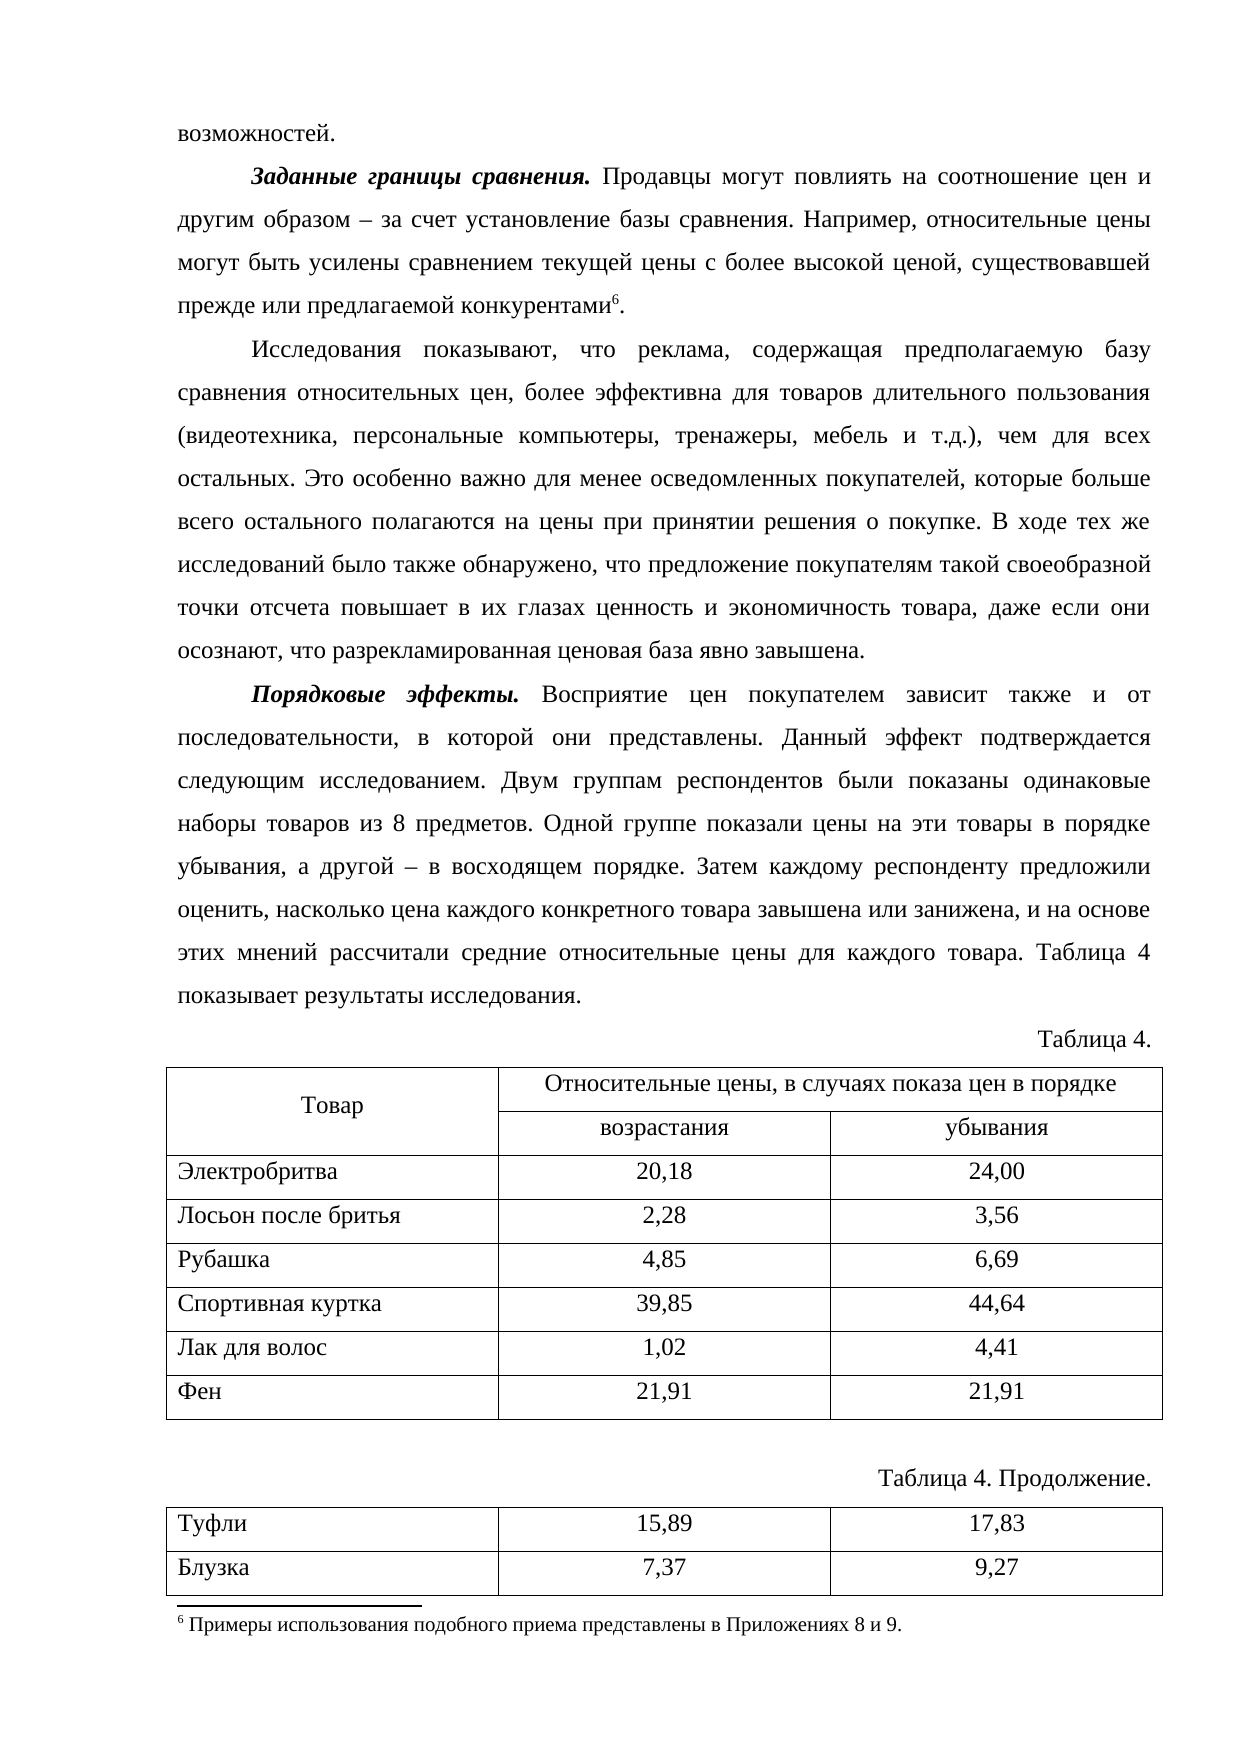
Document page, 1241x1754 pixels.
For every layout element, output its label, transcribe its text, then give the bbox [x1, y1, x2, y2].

table_cell 21,91 [831, 1376, 1162, 1419]
table_cell 2,28 [499, 1200, 830, 1243]
text Таблица 4. [177, 1024, 1152, 1052]
table_header Туфли [167, 1508, 498, 1551]
table_cell Электробритва [167, 1156, 498, 1199]
table_cell 39,85 [499, 1288, 830, 1331]
table_cell 7,37 [499, 1552, 830, 1595]
table_cell 24,00 [831, 1156, 1162, 1199]
text Исследования показывают, что реклама, содержащая предполагаемую базу сравнения относительных цен, более эффективна для товаров длительного пользования (видеотехника, персональные компьютеры, тренажеры, мебель и т.д.), чем для всех остальных. Это особенно важно для менее осведомленных покупателей, которые больше всего остального полагаются на цены при принятии решения о покупке. В ходе тех же исследований было также обнаружено, что предложение покупателям такой своеобразной точки отсчета повышает в их глазах ценность и экономичность товара, даже если они осознают, что разрекламированная ценовая база явно завышена. [177, 334, 1152, 664]
table_header Относительные цены, в случаях показа цен в порядке [499, 1068, 1162, 1111]
table_cell 21,91 [499, 1376, 830, 1419]
table_cell 9,27 [831, 1552, 1162, 1595]
table_cell Спортивная куртка [167, 1288, 498, 1331]
table_cell 20,18 [499, 1156, 830, 1199]
table_cell 4,41 [831, 1332, 1162, 1375]
table_cell убывания [831, 1112, 1162, 1155]
table_header 15,89 [499, 1508, 830, 1551]
text Порядковые эффекты. Восприятие цен покупателем зависит также и от последовательности, в которой они представлены. Данный эффект подтверждается следующим исследованием. Двум группам респондентов были показаны одинаковые наборы товаров из 8 предметов. Одной группе показали цены на эти товары в порядке убывания, а другой – в восходящем порядке. Затем каждому респонденту предложили оценить, насколько цена каждого конкретного товара завышена или занижена, и на основе этих мнений рассчитали средние относительные цены для каждого товара. Таблица 4 показывает результаты исследования. [177, 679, 1152, 1009]
table_cell возрастания [499, 1112, 830, 1155]
table_cell 44,64 [831, 1288, 1162, 1331]
text Таблица 4. Продолжение. [177, 1463, 1152, 1492]
text Заданные границы сравнения. Продавцы могут повлиять на соотношение цен и другим образом – за счет установление базы сравнения. Например, относительные цены могут быть усилены сравнением текущей цены с более высокой ценой, существовавшей прежде или предлагаемой конкурентами. [177, 161, 1152, 319]
table_cell 1,02 [499, 1332, 830, 1375]
table_cell Лосьон после бритья [167, 1200, 498, 1243]
table_header Товар [167, 1068, 498, 1155]
table_cell 3,56 [831, 1200, 1162, 1243]
table_cell 6,69 [831, 1244, 1162, 1287]
table_cell Рубашка [167, 1244, 498, 1287]
table_cell Фен [167, 1376, 498, 1419]
table_cell 4,85 [499, 1244, 830, 1287]
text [177, 118, 1152, 147]
table_cell Блузка [167, 1552, 498, 1595]
table_header 17,83 [831, 1508, 1162, 1551]
table_cell Лак для волос [167, 1332, 498, 1375]
